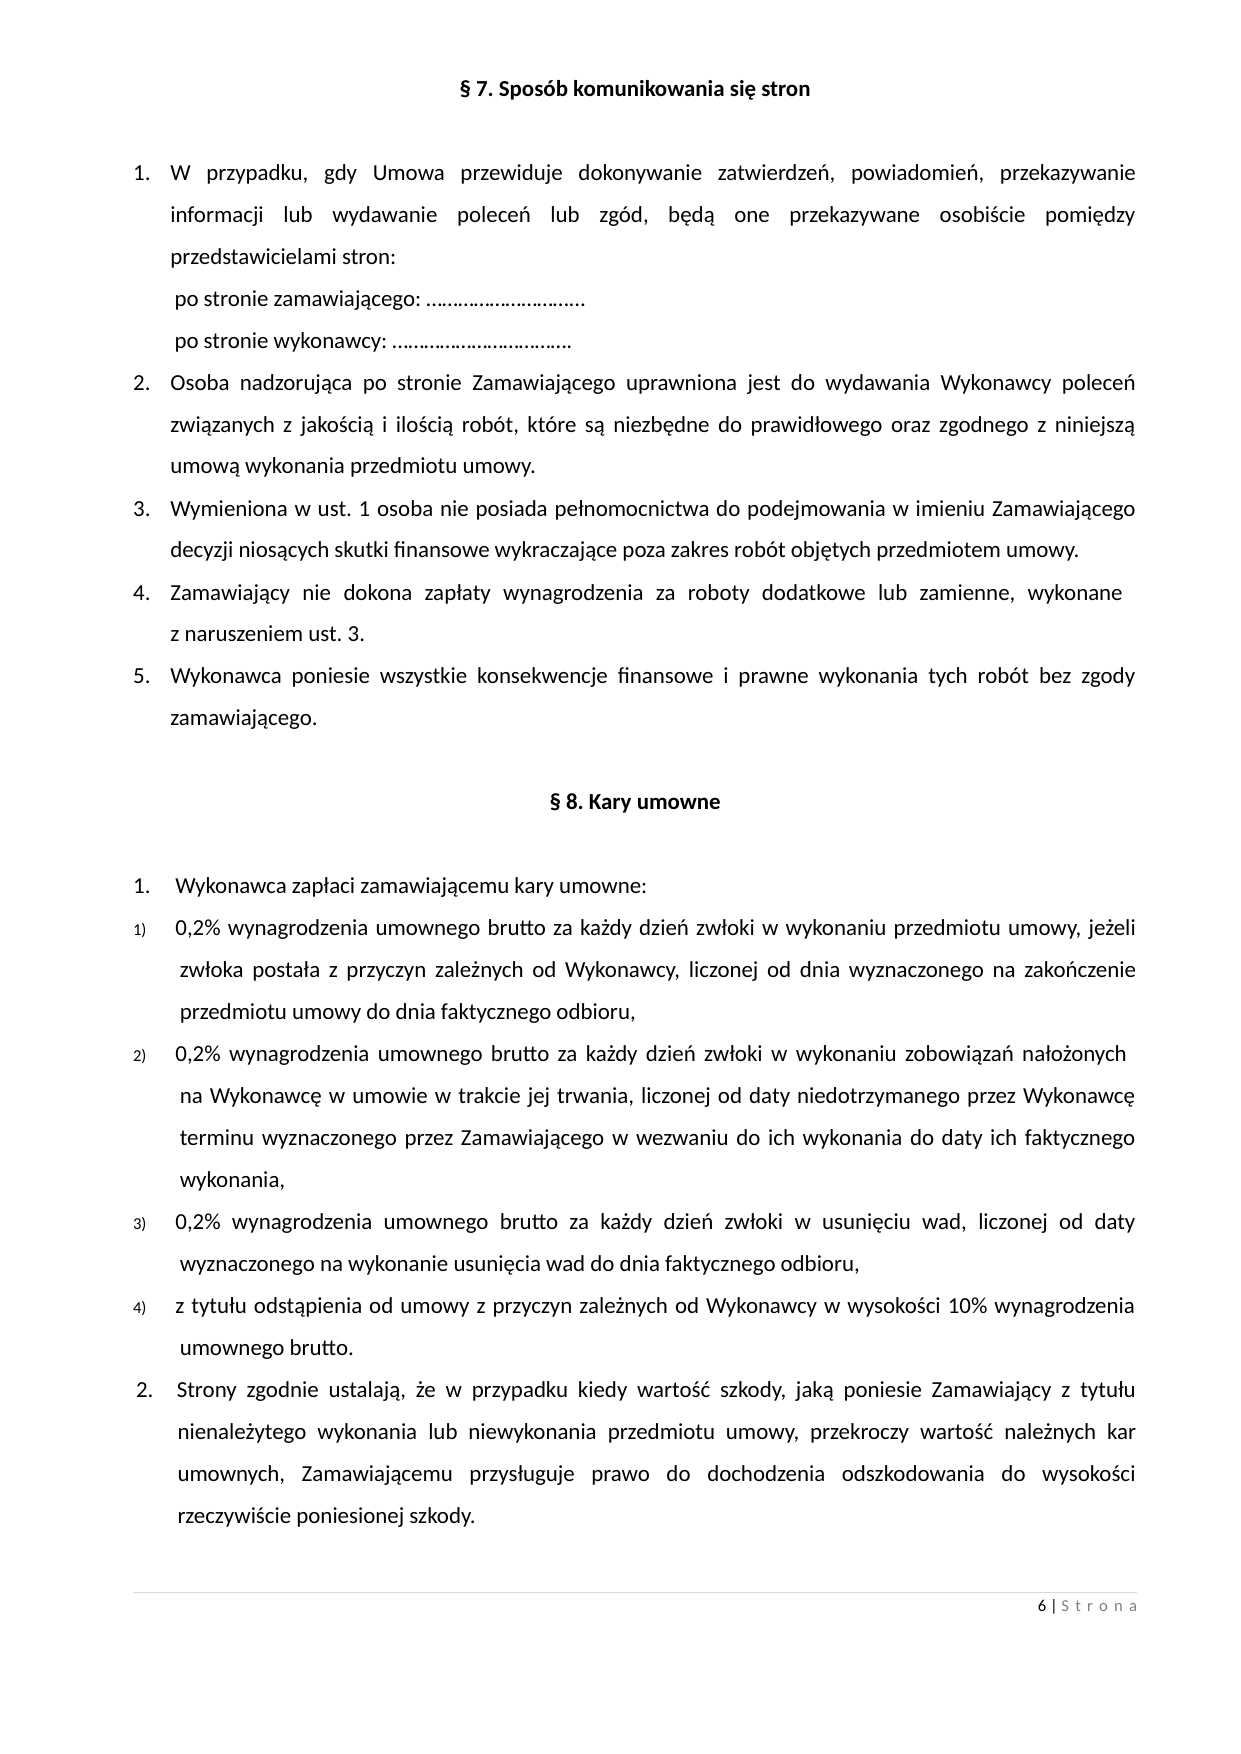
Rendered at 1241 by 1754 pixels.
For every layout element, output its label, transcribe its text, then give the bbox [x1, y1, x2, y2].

text § 7. Sposób komunikowania się stron [133, 74, 1137, 102]
list 0,2% wynagrodzenia umownego brutto za każdy dzień zwłoki w wykonaniu zobowiązań nałożonych na Wykonawcę w umowie w trakcie jej trwania, liczonej od daty niedotrzymanego przez Wykonawcę terminu wyznaczonego przez Zamawiającego w wezwaniu do ich wykonania do daty ich faktycznego wykonania, [133, 1039, 1137, 1193]
list Wykonawca poniesie wszystkie konsekwencje finansowe i prawne wykonania tych robót bez zgody zamawiającego. [133, 662, 1137, 732]
text po stronie wykonawcy: ……………………………. [174, 326, 1137, 354]
list Wykonawca zapłaci zamawiającemu kary umowne: [133, 871, 1137, 899]
list W przypadku, gdy Umowa przewiduje dokonywanie zatwierdzeń, powiadomień, przekazywanie informacji lub wydawanie poleceń lub zgód, będą one przekazywane osobiście pomiędzy przedstawicielami stron: [133, 158, 1137, 270]
list 0,2% wynagrodzenia umownego brutto za każdy dzień zwłoki w wykonaniu przedmiotu umowy, jeżeli zwłoka postała z przyczyn zależnych od Wykonawcy, liczonej od dnia wyznaczonego na zakończenie przedmiotu umowy do dnia faktycznego odbioru, [133, 913, 1137, 1025]
list 0,2% wynagrodzenia umownego brutto za każdy dzień zwłoki w usunięciu wad, liczonej od daty wyznaczonego na wykonanie usunięcia wad do dnia faktycznego odbioru, [133, 1207, 1137, 1277]
list z tytułu odstąpienia od umowy z przyczyn zależnych od Wykonawcy w wysokości 10% wynagrodzenia umownego brutto. [133, 1291, 1137, 1361]
text po stronie zamawiającego: ………………………... [174, 284, 1137, 312]
list Strony zgodnie ustalają, że w przypadku kiedy wartość szkody, jaką poniesie Zamawiający z tytułu nienależytego wykonania lub niewykonania przedmiotu umowy, przekroczy wartość należnych kar umownych, Zamawiającemu przysługuje prawo do dochodzenia odszkodowania do wysokości rzeczywiście poniesionej szkody. [136, 1375, 1137, 1529]
text § 8. Kary umowne [133, 787, 1137, 816]
list Osoba nadzorująca po stronie Zamawiającego uprawniona jest do wydawania Wykonawcy poleceń związanych z jakością i ilością robót, które są niezbędne do prawidłowego oraz zgodnego z niniejszą umową wykonania przedmiotu umowy. [133, 368, 1137, 480]
list Zamawiający nie dokona zapłaty wynagrodzenia za roboty dodatkowe lub zamienne, wykonane z naruszeniem ust. 3. [133, 578, 1137, 648]
list Wymieniona w ust. 1 osoba nie posiada pełnomocnictwa do podejmowania w imieniu Zamawiającego decyzji niosących skutki finansowe wykraczające poza zakres robót objętych przedmiotem umowy. [133, 494, 1137, 564]
